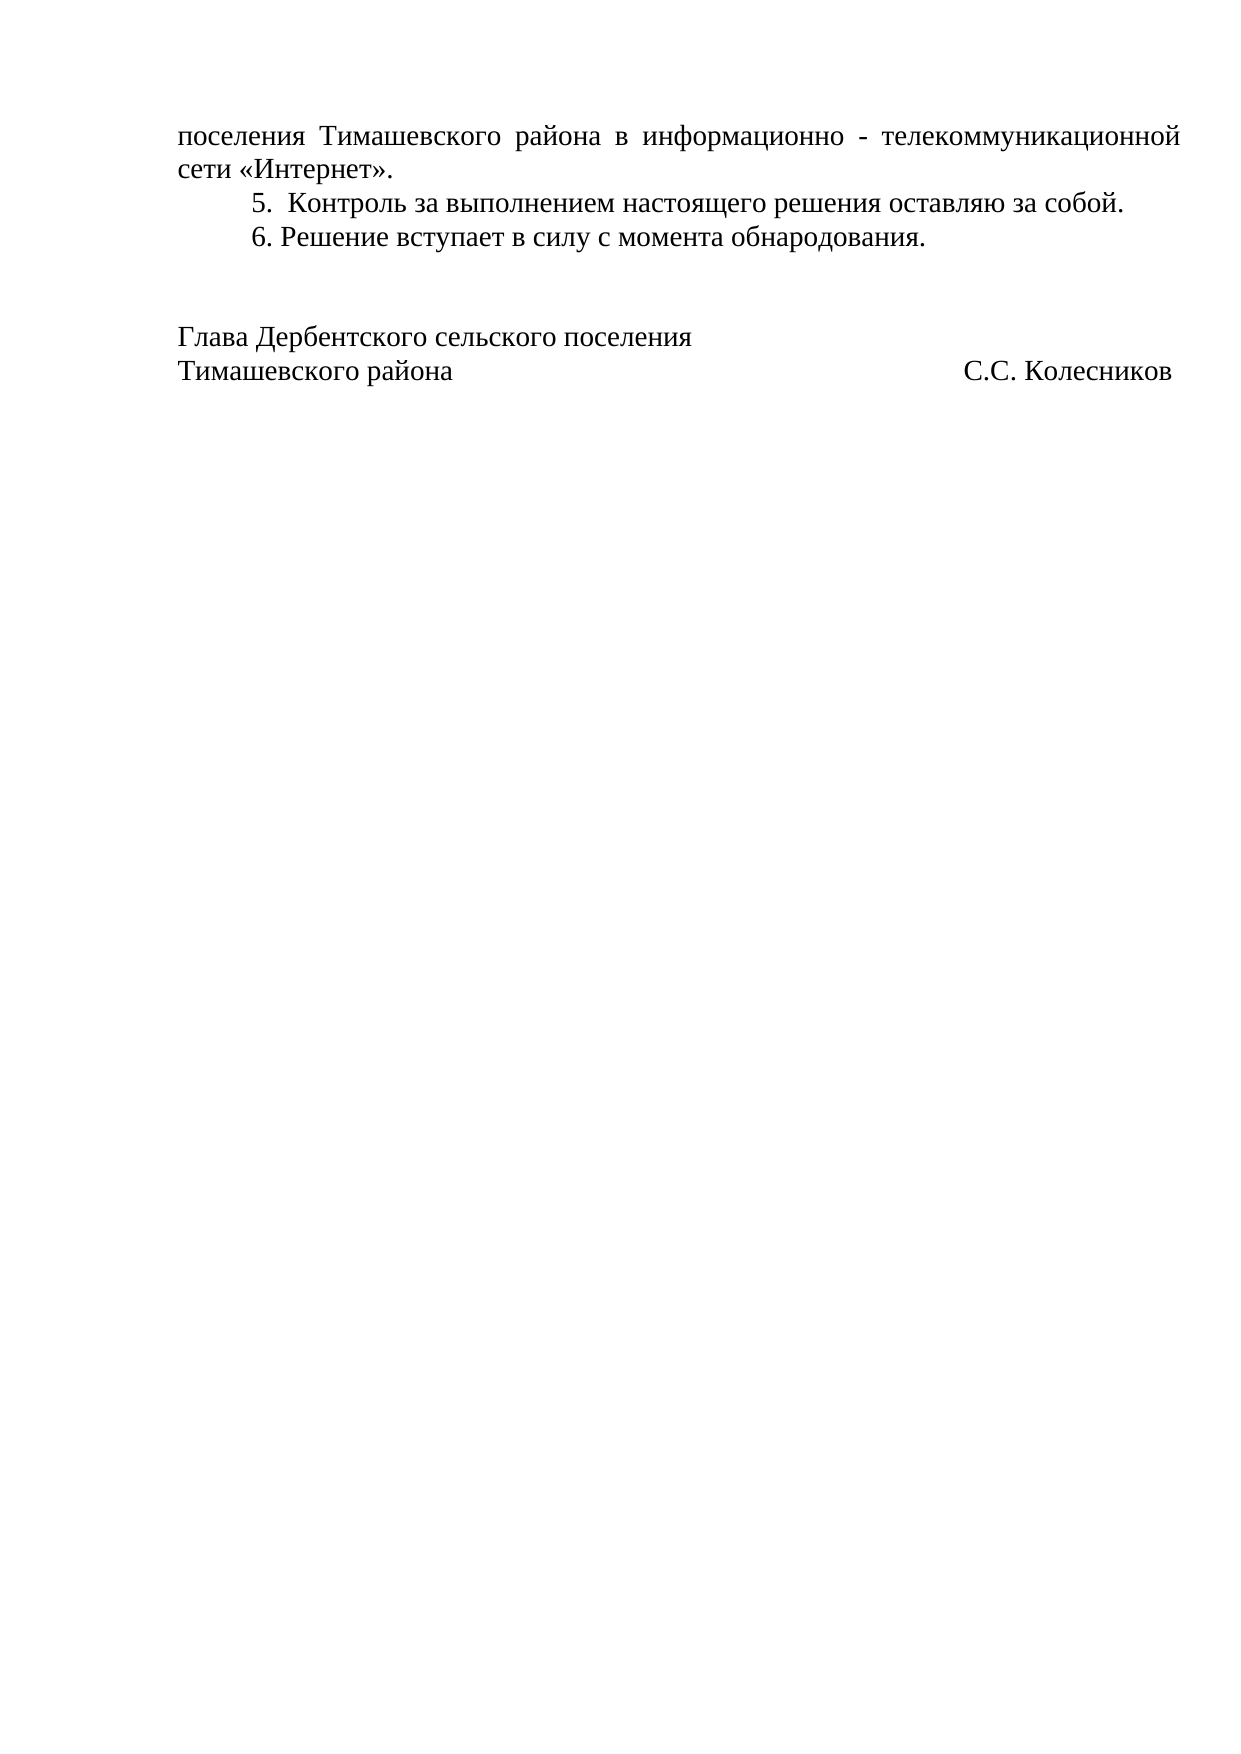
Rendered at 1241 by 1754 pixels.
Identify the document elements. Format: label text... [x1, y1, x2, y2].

text 5. Контроль за выполнением настоящего решения оставляю за собой. [177, 185, 1181, 219]
text Глава Дербентского сельского поселения [177, 319, 1181, 353]
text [177, 118, 1181, 185]
text Тимашевского района С.С. Колесников [177, 353, 1181, 386]
text 6. Решение вступает в силу с момента обнародования. [177, 219, 1181, 252]
